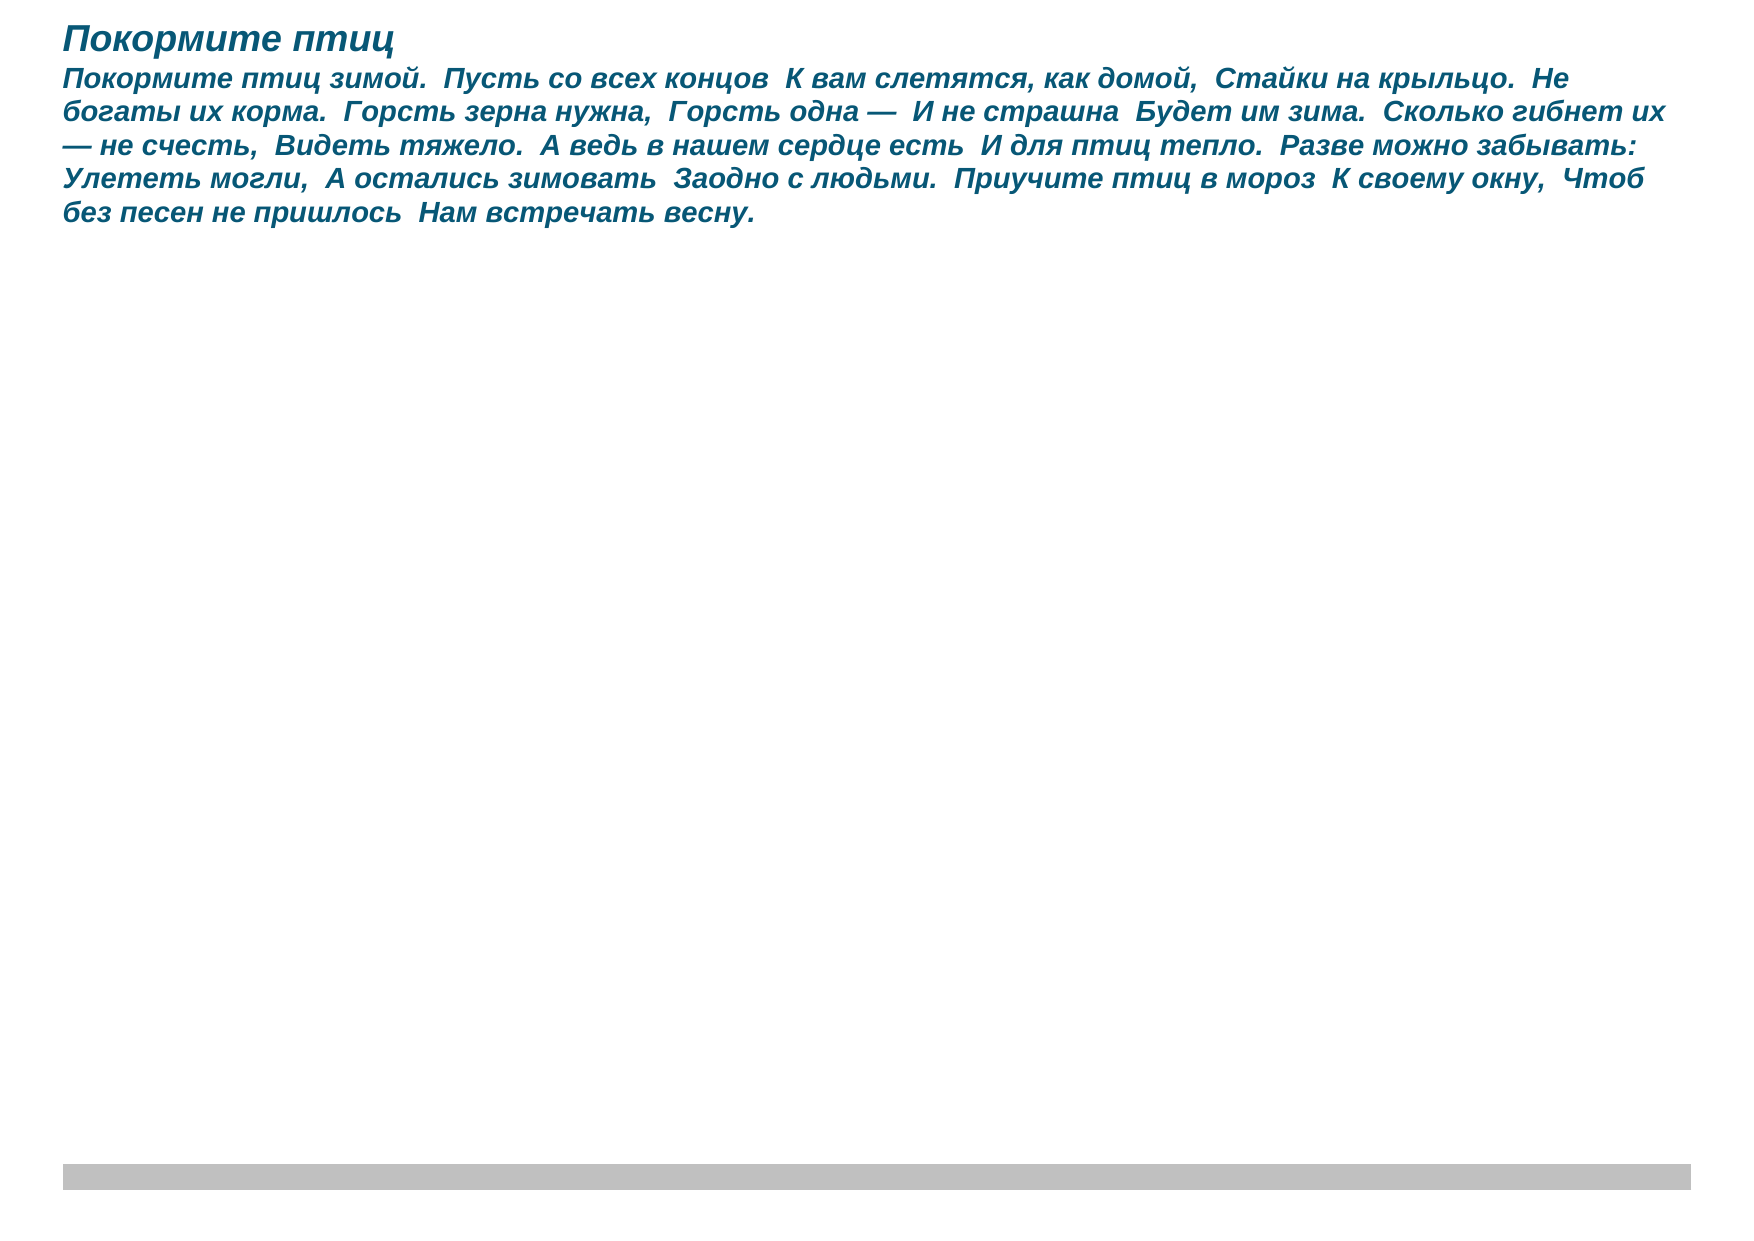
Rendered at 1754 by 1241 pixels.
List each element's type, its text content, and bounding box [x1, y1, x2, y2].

text Покормите птиц зимой. [62, 61, 1691, 228]
subtitle Покормите птиц [62, 17, 1691, 60]
